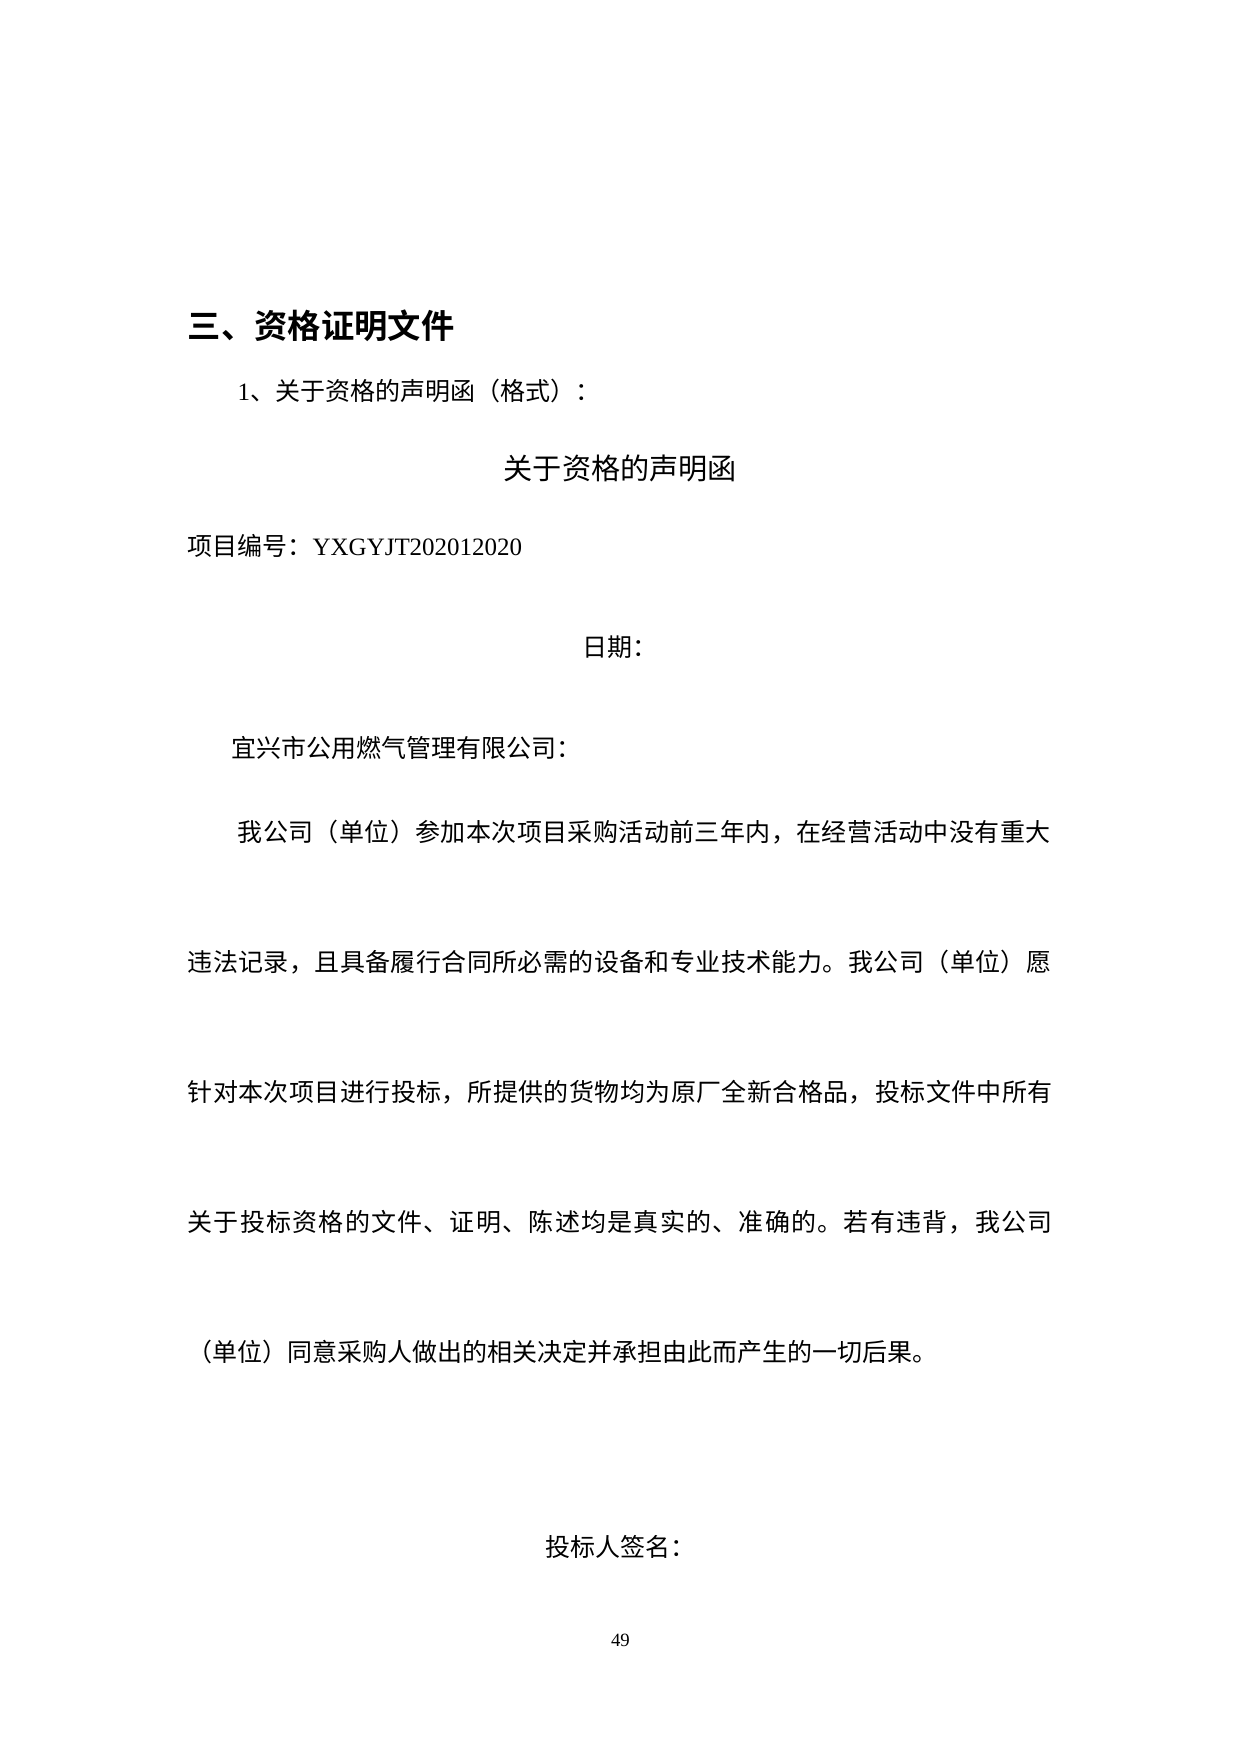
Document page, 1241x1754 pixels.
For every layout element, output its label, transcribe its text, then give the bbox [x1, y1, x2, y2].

text 我公司（单位）参加本次项目采购活动前三年内，在经营活动中没有重大违法记录，且具备履行合同所必需的设备和专业技术能力。我公司（单位）愿针对本次项目进行投标，所提供的货物均为原厂全新合格品，投标文件中所有关于投标资格的文件、证明、陈述均是真实的、准确的。若有违背，我公司（单位）同意采购人做出的相关决定并承担由此而产生的一切后果。 [187, 798, 1053, 1383]
text 关于资格的声明函 [187, 434, 1053, 499]
text 1、关于资格的声明函（格式）： [187, 357, 1053, 422]
text 三、资格证明文件 [187, 292, 1053, 357]
text 宜兴市公用燃气管理有限公司： [231, 714, 1053, 779]
text 日期： [187, 613, 1053, 678]
text 项目编号：YXGYJT202012020 [187, 512, 1053, 577]
text 投标人签名： [187, 1513, 1053, 1578]
